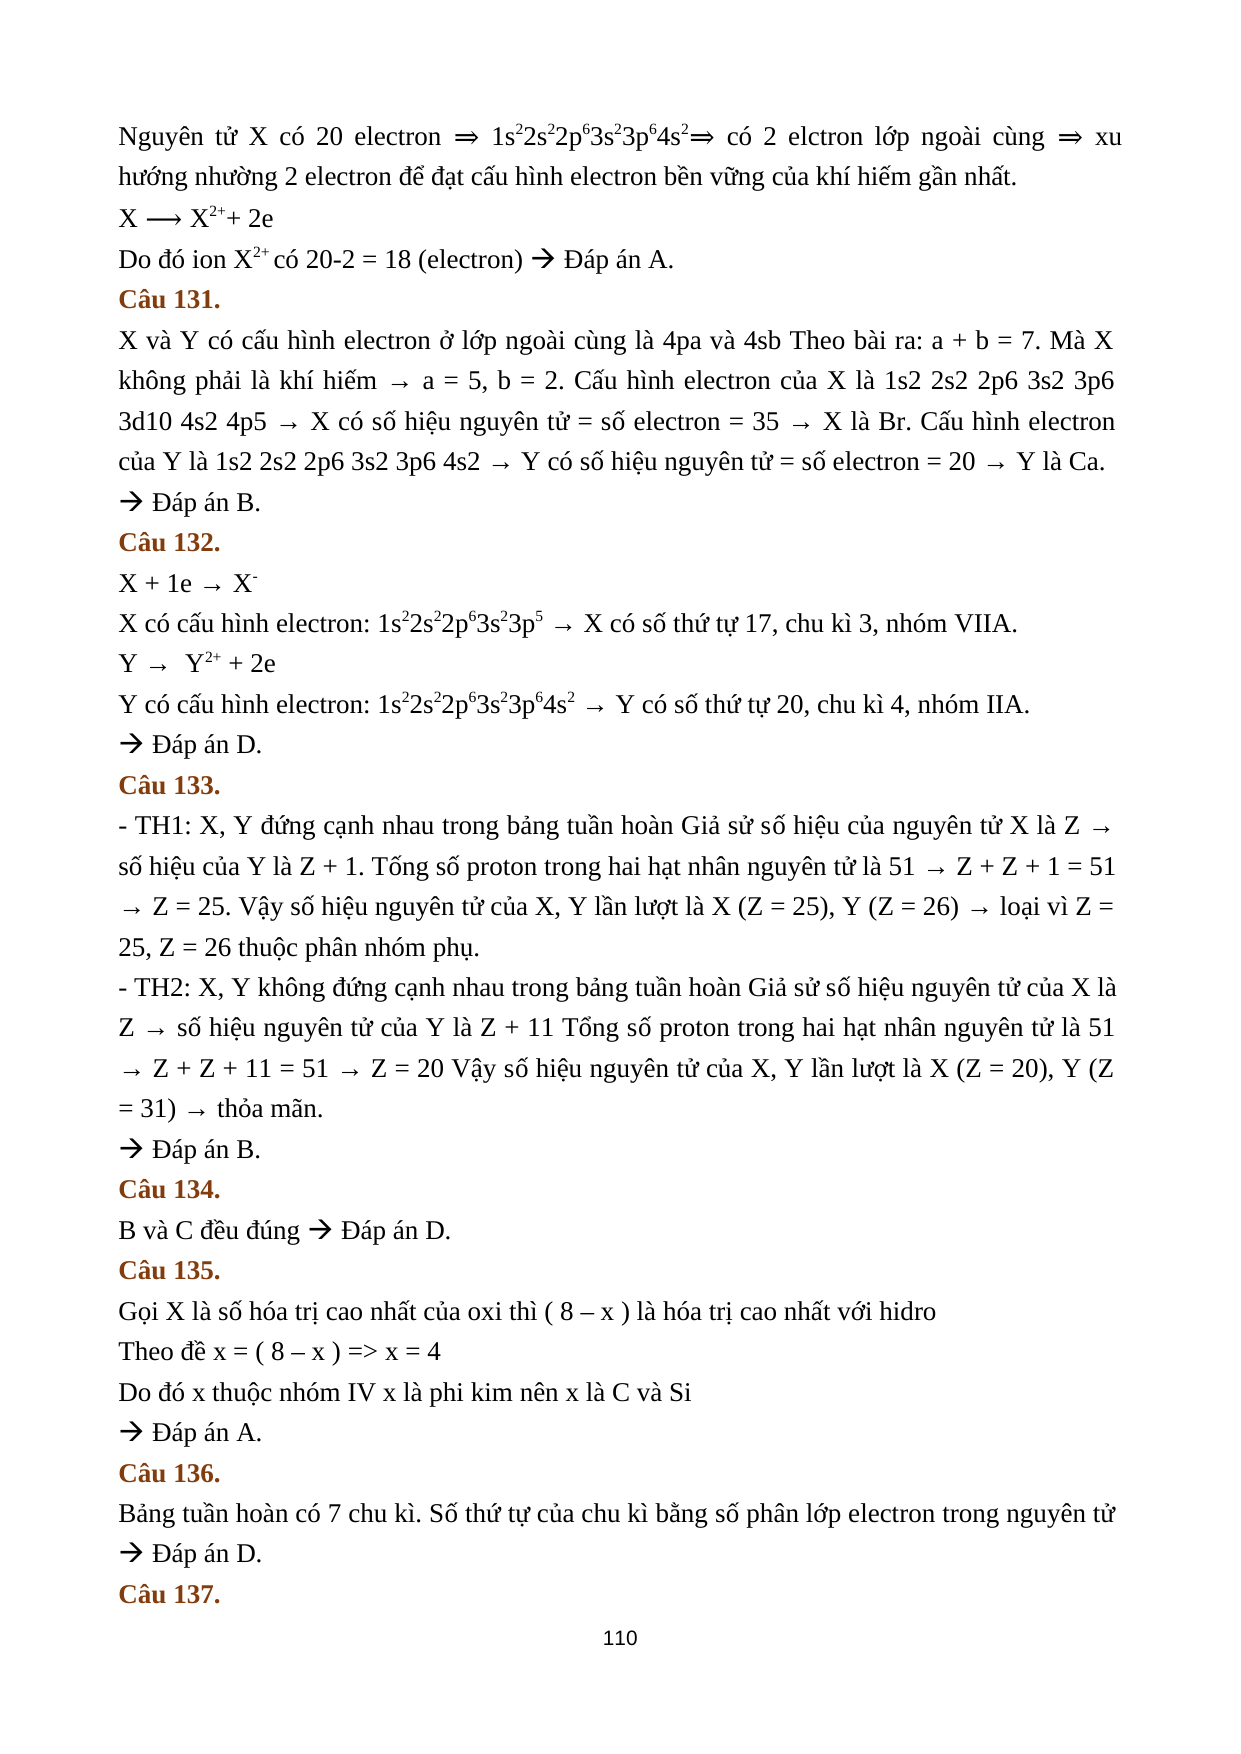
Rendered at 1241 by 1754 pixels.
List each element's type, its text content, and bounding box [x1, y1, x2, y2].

text Đáp án A. [118, 1416, 1117, 1447]
text Theo đề x = ( 8 – x ) => x = 4 [118, 1335, 1117, 1366]
text X ⟶ X2++ 2e [118, 201, 1122, 233]
text Do đó ion X2+ có 20-2 = 18 (electron) Đáp án A. [118, 243, 1122, 274]
text Câu 134. [118, 1173, 1117, 1204]
text X và Y có cấu hình electron ở lớp ngoài cùng là 4pa và 4sb Theo bài ra: a + b = 7. Mà X không phải là khí hiếm → a = 5, b = 2. Cấu hình electron của X là 1s2 2s2 2p6 3s2 3p6 3d10 4s2 4p5 → X có số hiệu nguyên tử = số electron = 35 → X là Br. Cấu hình electron của Y là 1s2 2s2 2p6 3s2 3p6 4s2 → Y có số hiệu nguyên tử = số electron = 20 → Y là Ca. [118, 324, 1117, 476]
text Câu 136. [118, 1457, 1117, 1488]
text - TH2: X, Y không đứng cạnh nhau trong bảng tuần hoàn Giả sử số hiệu nguyên tử của X là Z → số hiệu nguyên tử của Y là Z + 11 Tổng số proton trong hai hạt nhân nguyên tử là 51 → Z + Z + 11 = 51 → Z = 20 Vậy số hiệu nguyên tử của X, Y lần lượt là X (Z = 20), Y (Z = 31) → thỏa mãn. [118, 971, 1117, 1123]
text Nguyên tử X có 20 electron ⇒ 1s22s22p63s23p64s2⇒ có 2 elctron lớp ngoài cùng ⇒ xu hướng nhường 2 electron để đạt cấu hình electron bền vững của khí hiếm gần nhất. [118, 118, 1122, 191]
text Câu 132. [118, 526, 1117, 557]
text Câu 131. [118, 284, 1117, 315]
text Câu 135. [118, 1254, 1117, 1286]
text Câu 133. [118, 769, 1117, 800]
text Gọi X là số hóa trị cao nhất của oxi thì ( 8 – x ) là hóa trị cao nhất với hidro [118, 1295, 1117, 1326]
text B và C đều đúng Đáp án D. [118, 1214, 1117, 1245]
text X có cấu hình electron: 1s22s22p63s23p5 → X có số thứ tự 17, chu kì 3, nhóm VIIA. [118, 607, 1122, 638]
text Đáp án B. [118, 1133, 1117, 1164]
text Bảng tuần hoàn có 7 chu kì. Số thứ tự của chu kì bằng số phân lớp electron trong nguyên tử Đáp án D. [118, 1497, 1117, 1569]
text Y có cấu hình electron: 1s22s22p63s23p64s2 → Y có số thứ tự 20, chu kì 4, nhóm IIA. [118, 688, 1122, 719]
text Câu 137. [118, 1578, 1117, 1609]
text X + 1e → X- [118, 567, 1122, 598]
text - TH1: X, Y đứng cạnh nhau trong bảng tuần hoàn Giả sử số hiệu của nguyên tử X là Z → số hiệu của Y là Z + 1. Tống số proton trong hai hạt nhân nguyên tử là 51 → Z + Z + 1 = 51 → Z = 25. Vậy số hiệu nguyên tử của X, Y lần lượt là X (Z = 25), Y (Z = 26) → loại vì Z = 25, Z = 26 thuộc phân nhóm phụ. [118, 809, 1117, 962]
text Do đó x thuộc nhóm IV x là phi kim nên x là C và Si [118, 1376, 1117, 1407]
text Y → Y2+ + 2e [118, 648, 1122, 679]
text Đáp án B. [118, 486, 1117, 517]
text Đáp án D. [118, 728, 1117, 760]
